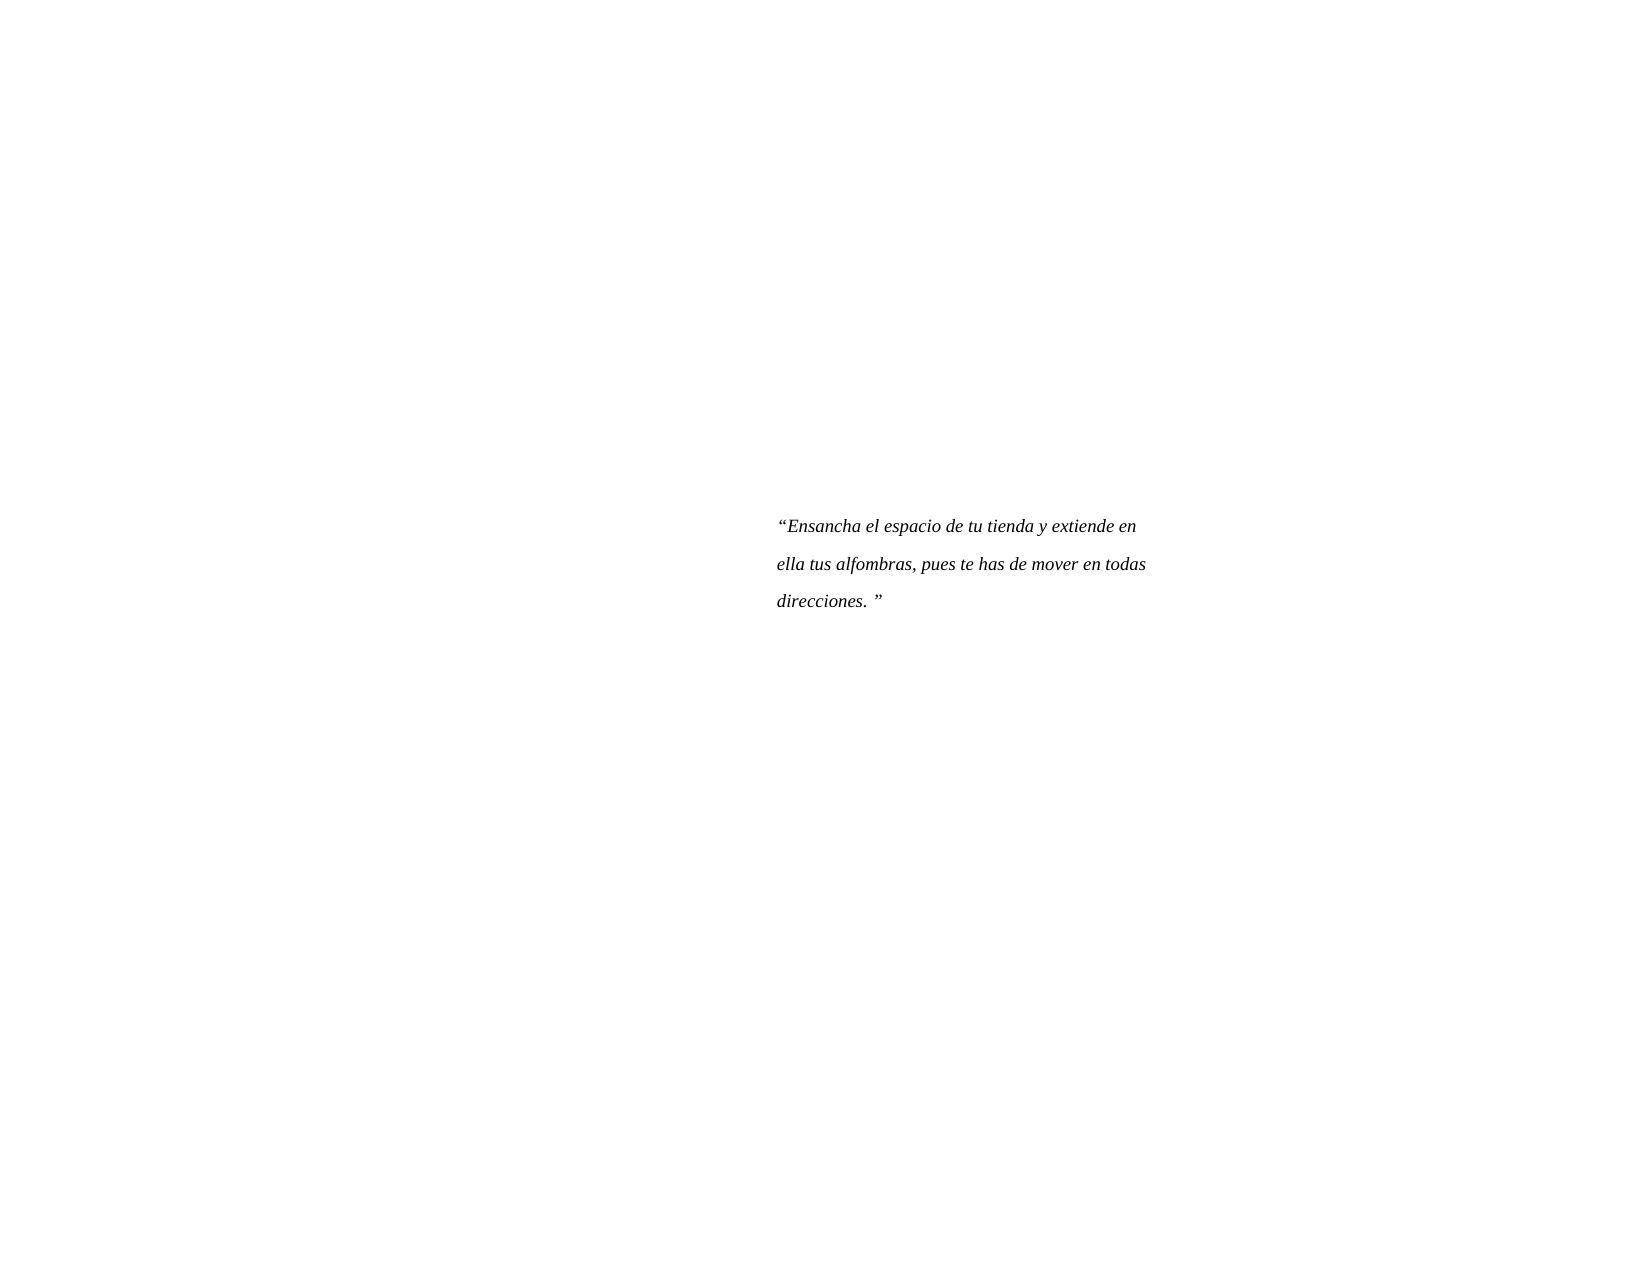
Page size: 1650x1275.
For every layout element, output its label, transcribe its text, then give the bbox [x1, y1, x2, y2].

text “Ensancha el espacio de tu tienda y extiende en ella tus alfombras, pues te has de mover en todas direcciones. ” [777, 502, 1167, 615]
